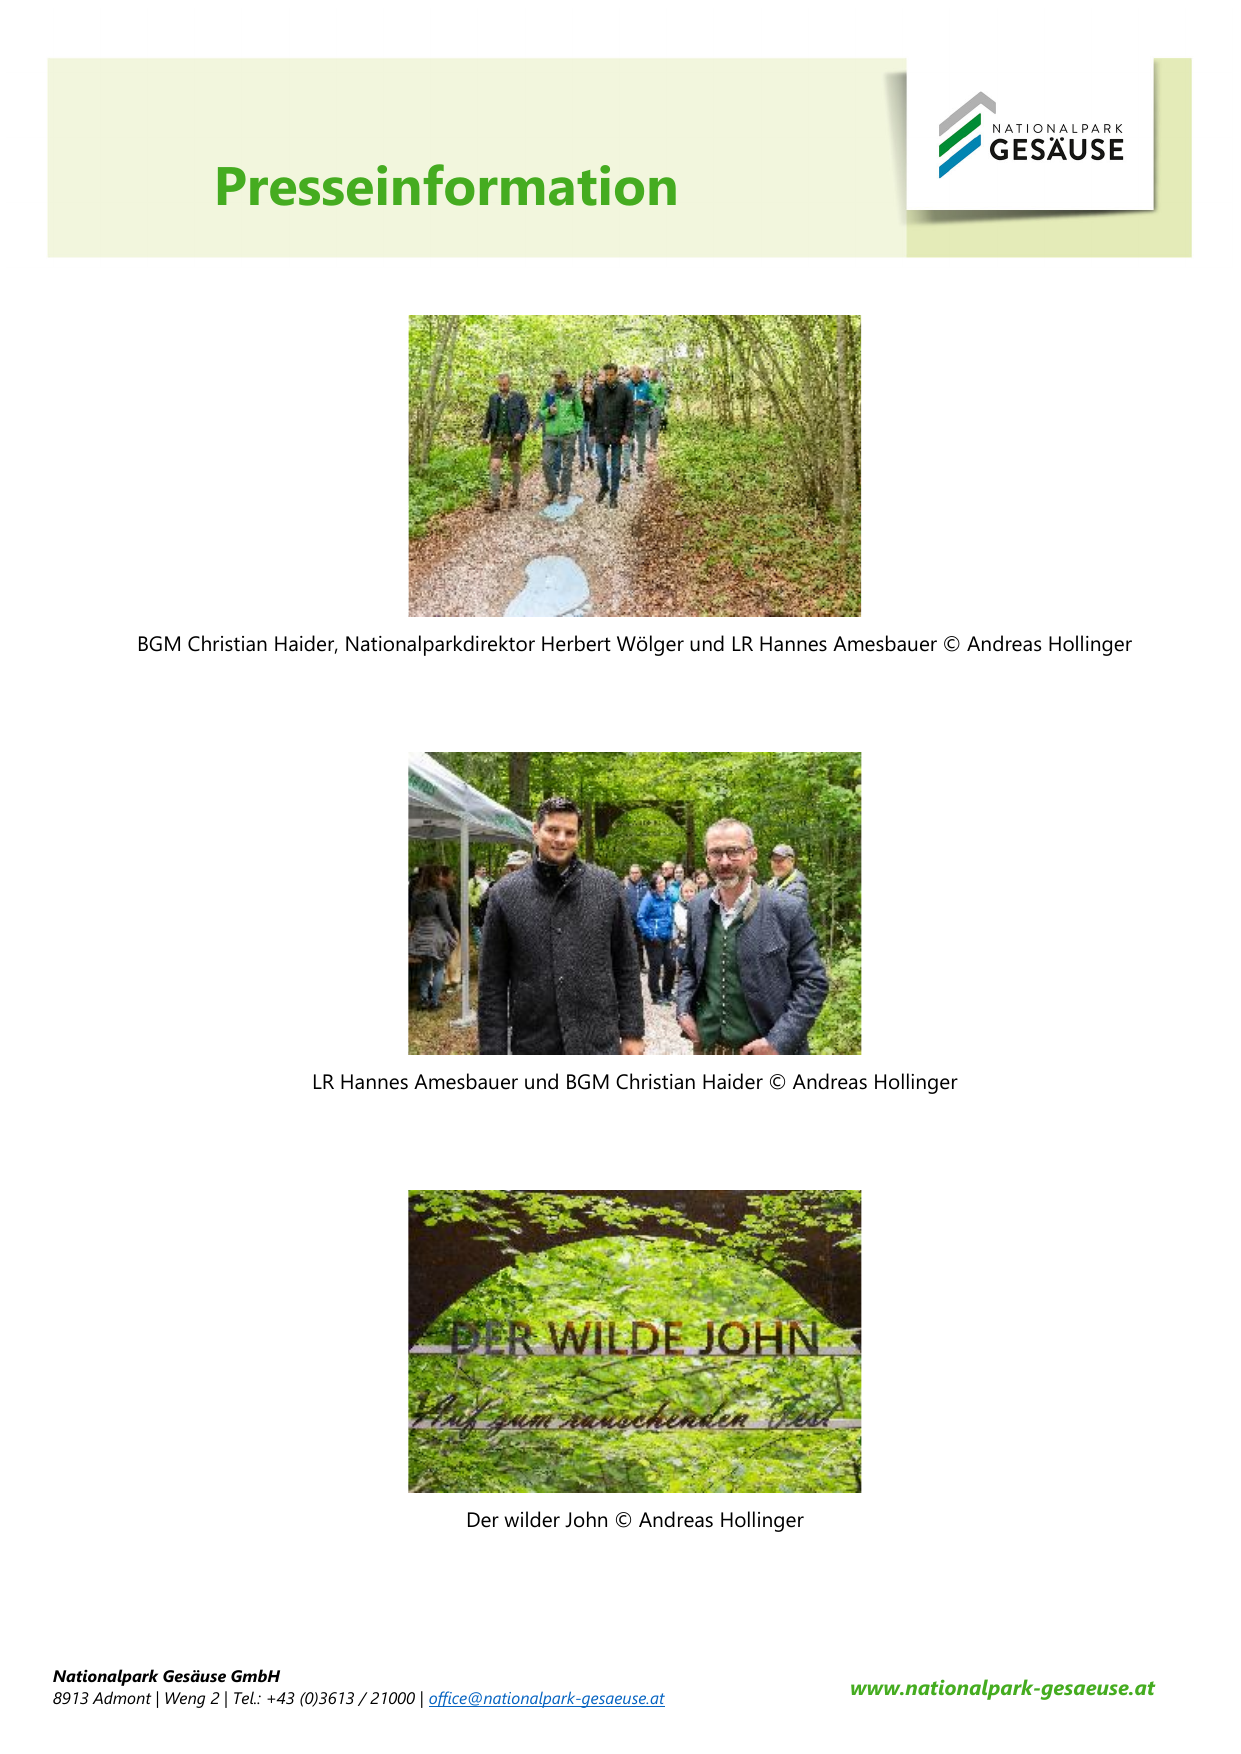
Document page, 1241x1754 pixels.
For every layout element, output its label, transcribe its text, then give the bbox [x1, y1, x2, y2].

text BGM Christian Haider, Nationalparkdirektor Herbert Wölger und LR Hannes Amesbauer © Andreas Hollinger [100, 629, 1169, 657]
picture [408, 315, 862, 617]
text Der wilder John © Andreas Hollinger [100, 1505, 1169, 1533]
text LR Hannes Amesbauer und BGM Christian Haider © Andreas Hollinger [100, 1067, 1169, 1095]
picture [408, 1190, 862, 1493]
picture [408, 752, 862, 1055]
